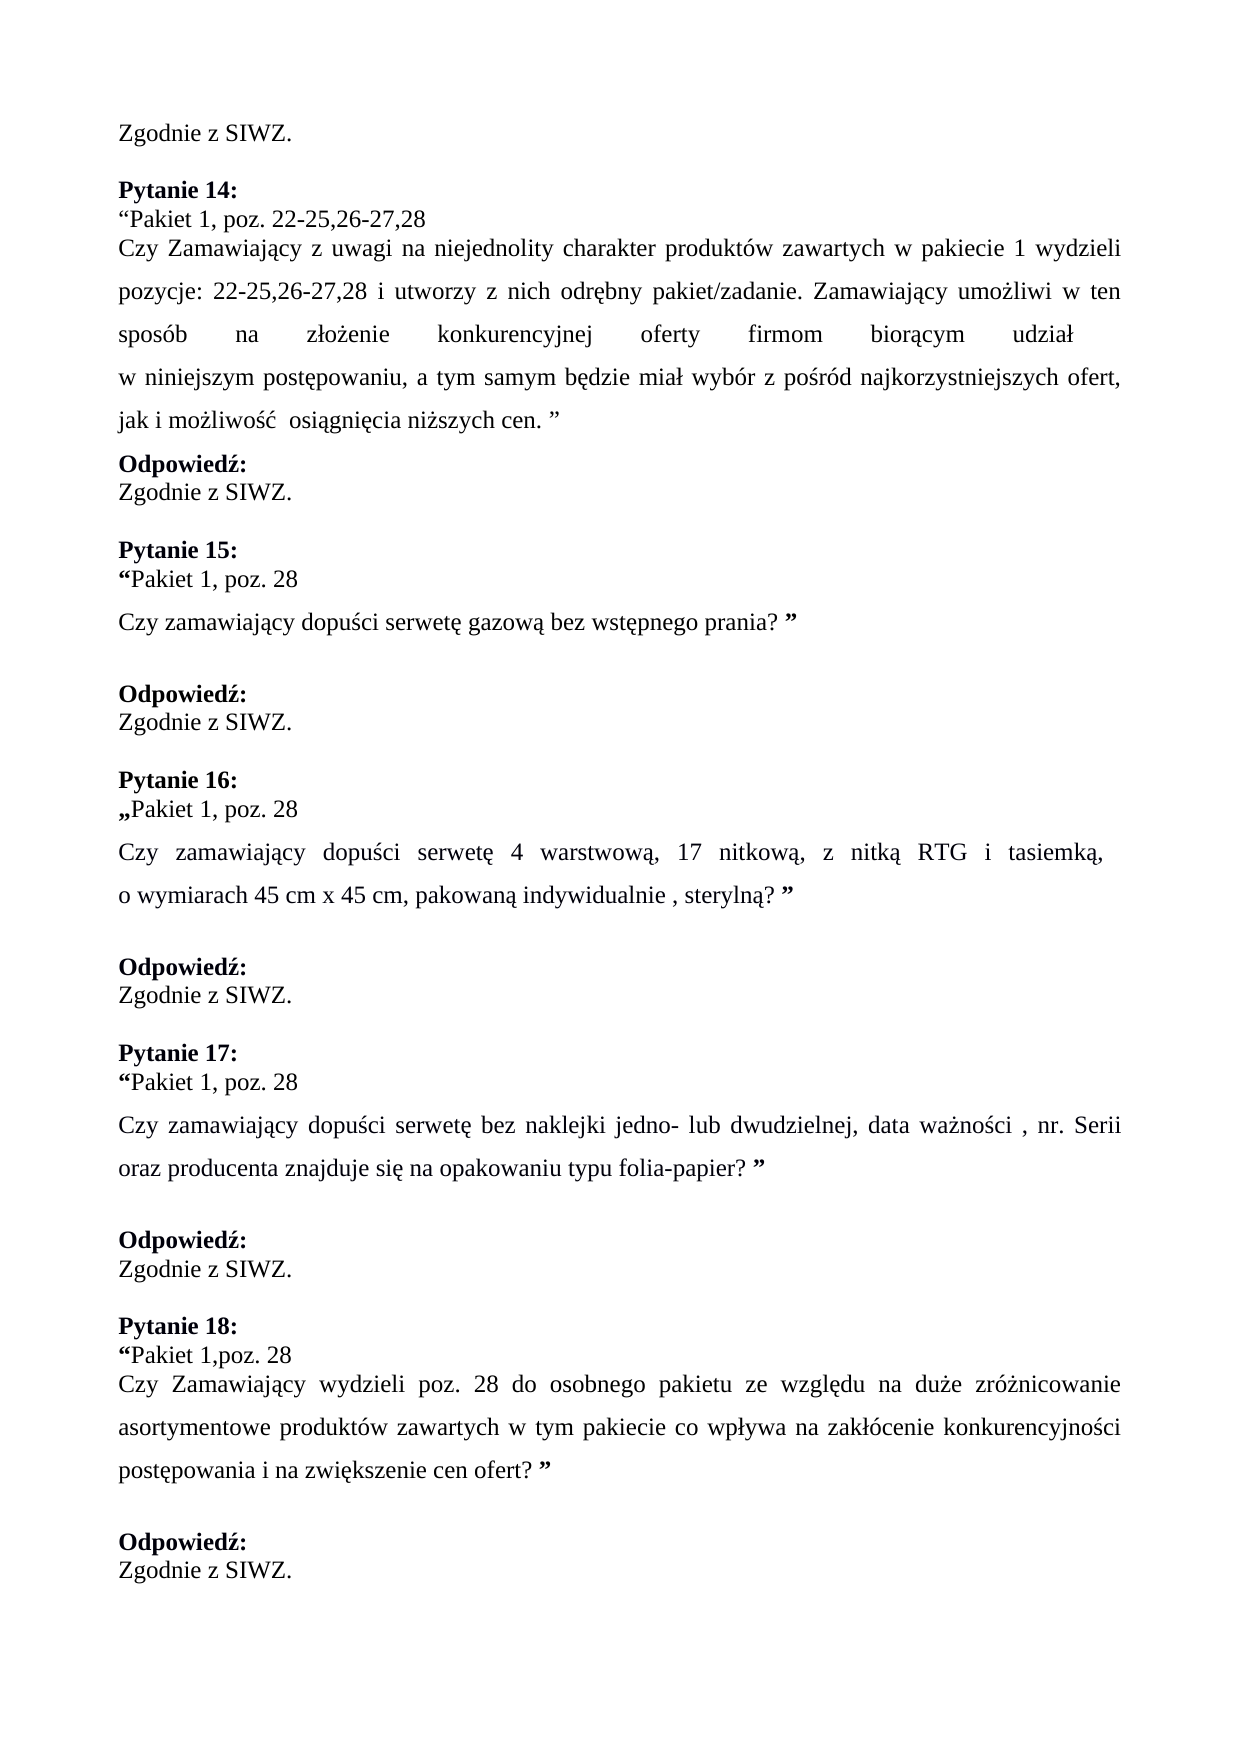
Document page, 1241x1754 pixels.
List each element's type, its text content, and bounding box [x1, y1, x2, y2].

text Pytanie 14: [118, 176, 1122, 204]
text Czy Zamawiający wydzieli poz. 28 do osobnego pakietu ze względu na duże zróżnicowanie asortymentowe produktów zawartych w tym pakiecie co wpływa na zakłócenie konkurencyjności postępowania i na zwiększenie cen ofert? ” [118, 1369, 1122, 1484]
text “Pakiet 1, poz. 22-25,26-27,28 [118, 204, 1122, 233]
text “Pakiet 1, poz. 28 [118, 564, 1122, 592]
text Odpowiedź: [118, 952, 1122, 981]
text Pytanie 16: [118, 765, 1122, 794]
text “Pakiet 1,poz. 28 [118, 1340, 1122, 1369]
text Czy zamawiający dopuści serwetę 4 warstwową, 17 nitkową, z nitką RTG i tasiemką, o wymiarach 45 cm x 45 cm, pakowaną indywidualnie , sterylną? ” [118, 837, 1122, 909]
text Zgodnie z SIWZ. [118, 1556, 1122, 1584]
text Odpowiedź: [118, 679, 1122, 707]
text Zgodnie z SIWZ. [118, 477, 1122, 506]
text “Pakiet 1, poz. 28 [118, 1067, 1122, 1096]
text Zgodnie z SIWZ. [118, 707, 1122, 736]
text Zgodnie z SIWZ. [118, 1254, 1122, 1282]
text Pytanie 17: [118, 1038, 1122, 1067]
text Zgodnie z SIWZ. [118, 981, 1122, 1009]
text Czy zamawiający dopuści serwetę gazową bez wstępnego prania? ” [118, 607, 1122, 636]
text „Pakiet 1, poz. 28 [118, 794, 1122, 822]
text Pytanie 18: [118, 1311, 1122, 1340]
text Odpowiedź: [118, 449, 1122, 477]
text Odpowiedź: [118, 1527, 1122, 1556]
text Zgodnie z SIWZ. [118, 118, 1122, 147]
text Czy zamawiający dopuści serwetę bez naklejki jedno- lub dwudzielnej, data ważności , nr. Serii oraz producenta znajduje się na opakowaniu typu folia-papier? ” [118, 1110, 1122, 1182]
text Pytanie 15: [118, 535, 1122, 564]
text Czy Zamawiający z uwagi na niejednolity charakter produktów zawartych w pakiecie 1 wydzieli pozycje: 22-25,26-27,28 i utworzy z nich odrębny pakiet/zadanie. Zamawiający umożliwi w ten sposób na złożenie konkurencyjnej oferty firmom biorącym udział w niniejszym postępowaniu, a tym samym będzie miał wybór z pośród najkorzystniejszych ofert, jak i możliwość osiągnięcia niższych cen. ” [118, 233, 1122, 434]
text Odpowiedź: [118, 1225, 1122, 1254]
